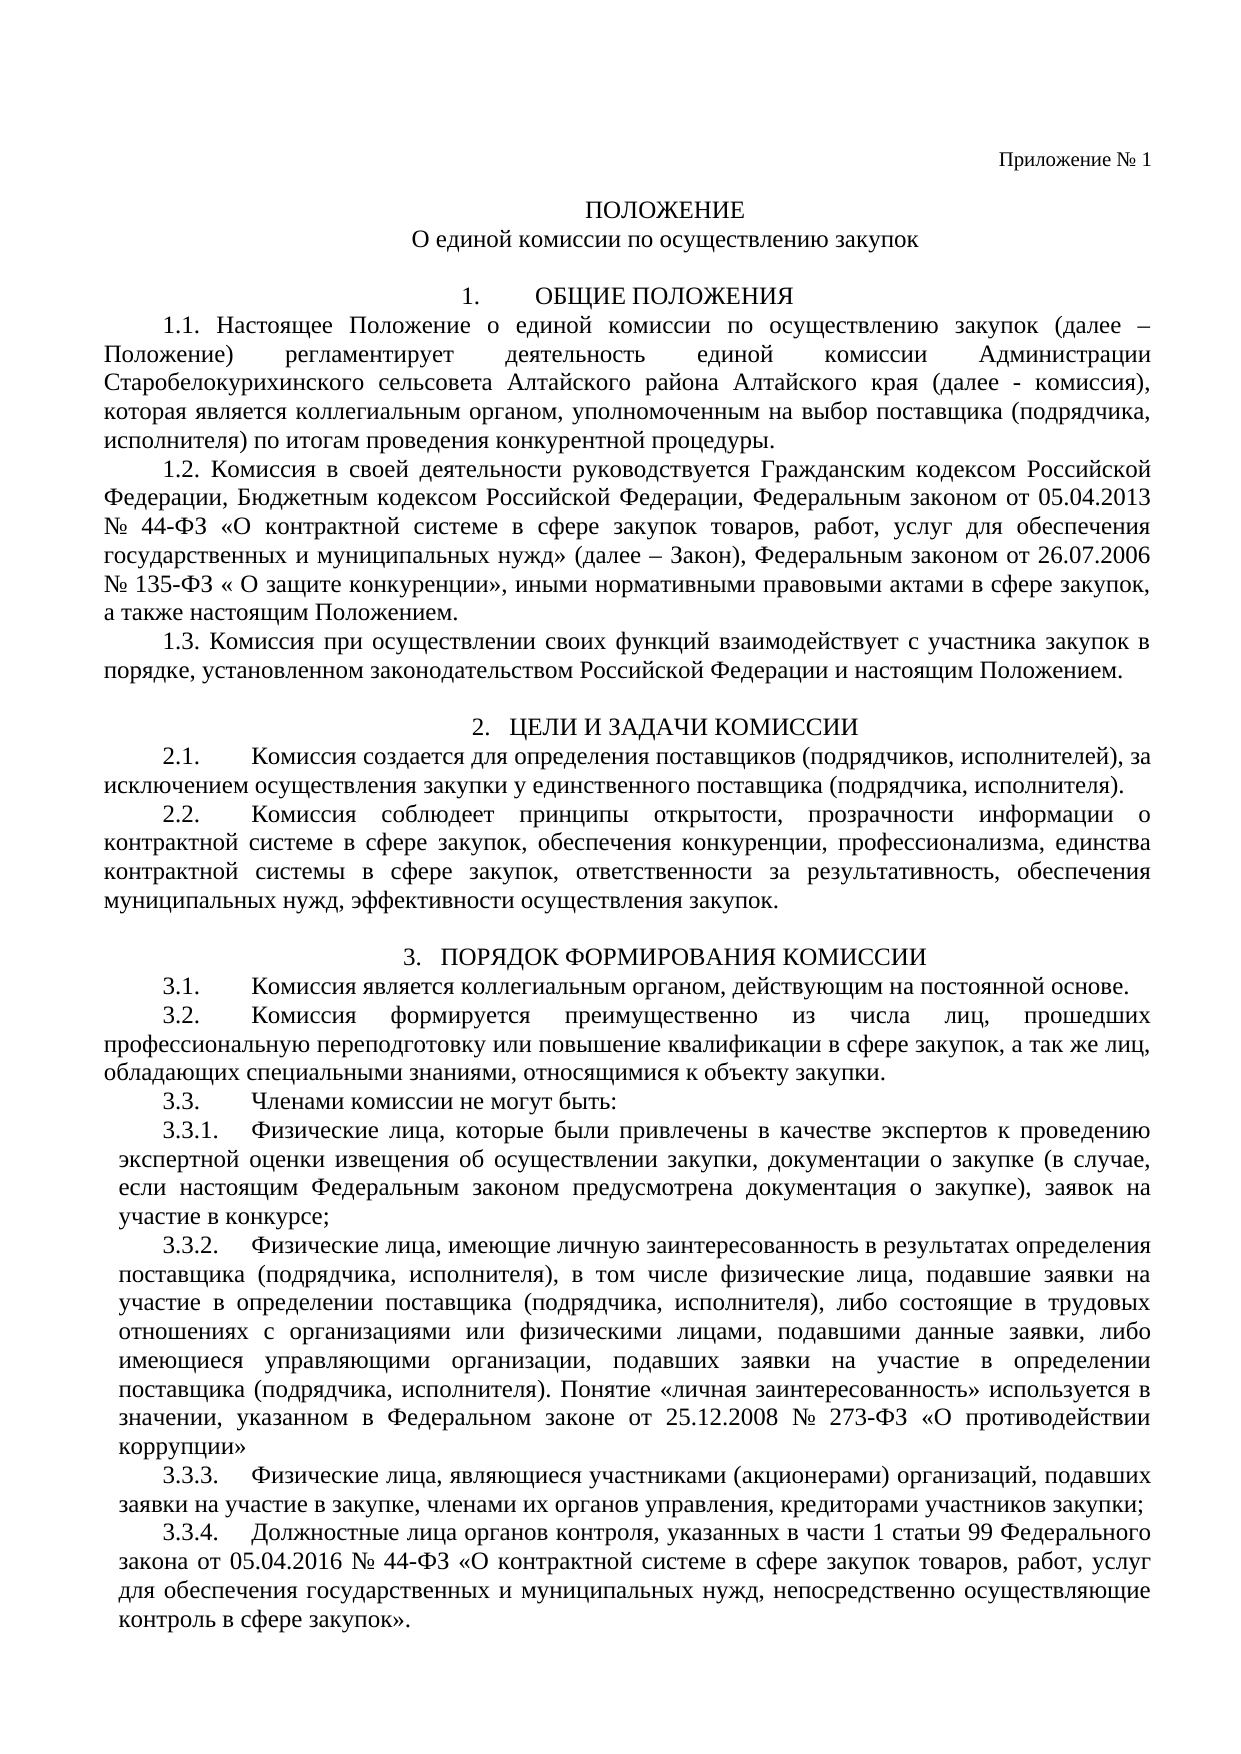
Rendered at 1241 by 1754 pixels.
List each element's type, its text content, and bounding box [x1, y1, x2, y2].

list Комиссия соблюдеет принципы открытости, прозрачности информации о контрактной системе в сфере закупок, обеспечения конкуренции, профессионализма, единства контрактной системы в сфере закупок, ответственности за результативность, обеспечения муниципальных нужд, эффективности осуществления закупок. [103, 799, 1152, 914]
list Членами комиссии не могут быть: [103, 1086, 1152, 1115]
list Физические лица, имеющие личную заинтересованность в результатах определения поставщика (подрядчика, исполнителя), в том числе физические лица, подавшие заявки на участие в определении поставщика (подрядчика, исполнителя), либо состоящие в трудовых отношениях с организациями или физическими лицами, подавшими данные заявки, либо имеющиеся управляющими организации, подавших заявки на участие в определении поставщика (подрядчика, исполнителя). Понятие «личная заинтересованность» используется в значении, указанном в Федеральном законе от 25.12.2008 № 273-ФЗ «О противодействии коррупции» [118, 1230, 1152, 1460]
list Физические лица, являющиеся участниками (акционерами) организаций, подавших заявки на участие в закупке, членами их органов управления, кредиторами участников закупки; [118, 1460, 1152, 1517]
list Физические лица, которые были привлечены в качестве экспертов к проведению экспертной оценки извещения об осуществлении закупки, документации о закупке (в случае, если настоящим Федеральным законом предусмотрена документация о закупке), заявок на участие в конкурсе; [118, 1115, 1152, 1230]
list 1.2. Комиссия в своей деятельности руководствуется Гражданским кодексом Российской Федерации, Бюджетным кодексом Российской Федерации, Федеральным законом от 05.04.2013 № 44-ФЗ «О контрактной системе в сфере закупок товаров, работ, услуг для обеспечения государственных и муниципальных нужд» (далее – Закон), Федеральным законом от 26.07.2006 № 135-ФЗ « О защите конкуренции», иными нормативными правовыми актами в сфере закупок, а также настоящим Положением. [103, 454, 1152, 626]
list 1.3. Комиссия при осуществлении своих функций взаимодействует с участника закупок в порядке, установленном законодательством Российской Федерации и настоящим Положением. [103, 626, 1152, 684]
list Комиссия формируется преимущественно из числа лиц, прошедших профессиональную переподготовку или повышение квалификации в сфере закупок, а так же лиц, обладающих специальными знаниями, относящимися к объекту закупки. [103, 1000, 1152, 1086]
list ОБЩИЕ ПОЛОЖЕНИЯ [103, 281, 1152, 310]
list ПОЛОЖЕНИЕ [178, 195, 1152, 224]
list 1.1. Настоящее Положение о единой комиссии по осуществлению закупок (далее – Положение) регламентирует деятельность единой комиссии Администрации Старобелокурихинского сельсовета Алтайского района Алтайского края (далее - комиссия), которая является коллегиальным органом, уполномоченным на выбор поставщика (подрядчика, исполнителя) по итогам проведения конкурентной процедуры. [103, 310, 1152, 454]
list Должностные лица органов контроля, указанных в части 1 статьи 99 Федерального закона от 05.04.2016 № 44-ФЗ «О контрактной системе в сфере закупок товаров, работ, услуг для обеспечения государственных и муниципальных нужд, непосредственно осуществляющие контроль в сфере закупок». [118, 1517, 1152, 1632]
list ЦЕЛИ И ЗАДАЧИ КОМИССИИ [178, 712, 1152, 741]
list Комиссия создается для определения поставщиков (подрядчиков, исполнителей), за исключением осуществления закупки у единственного поставщика (подрядчика, исполнителя). [103, 741, 1152, 799]
list О единой комиссии по осуществлению закупок [178, 224, 1152, 252]
list Комиссия является коллегиальным органом, действующим на постоянной основе. [103, 971, 1152, 1000]
list Приложение № 1 [178, 147, 1152, 171]
list ПОРЯДОК ФОРМИРОВАНИЯ КОМИССИИ [178, 942, 1152, 971]
